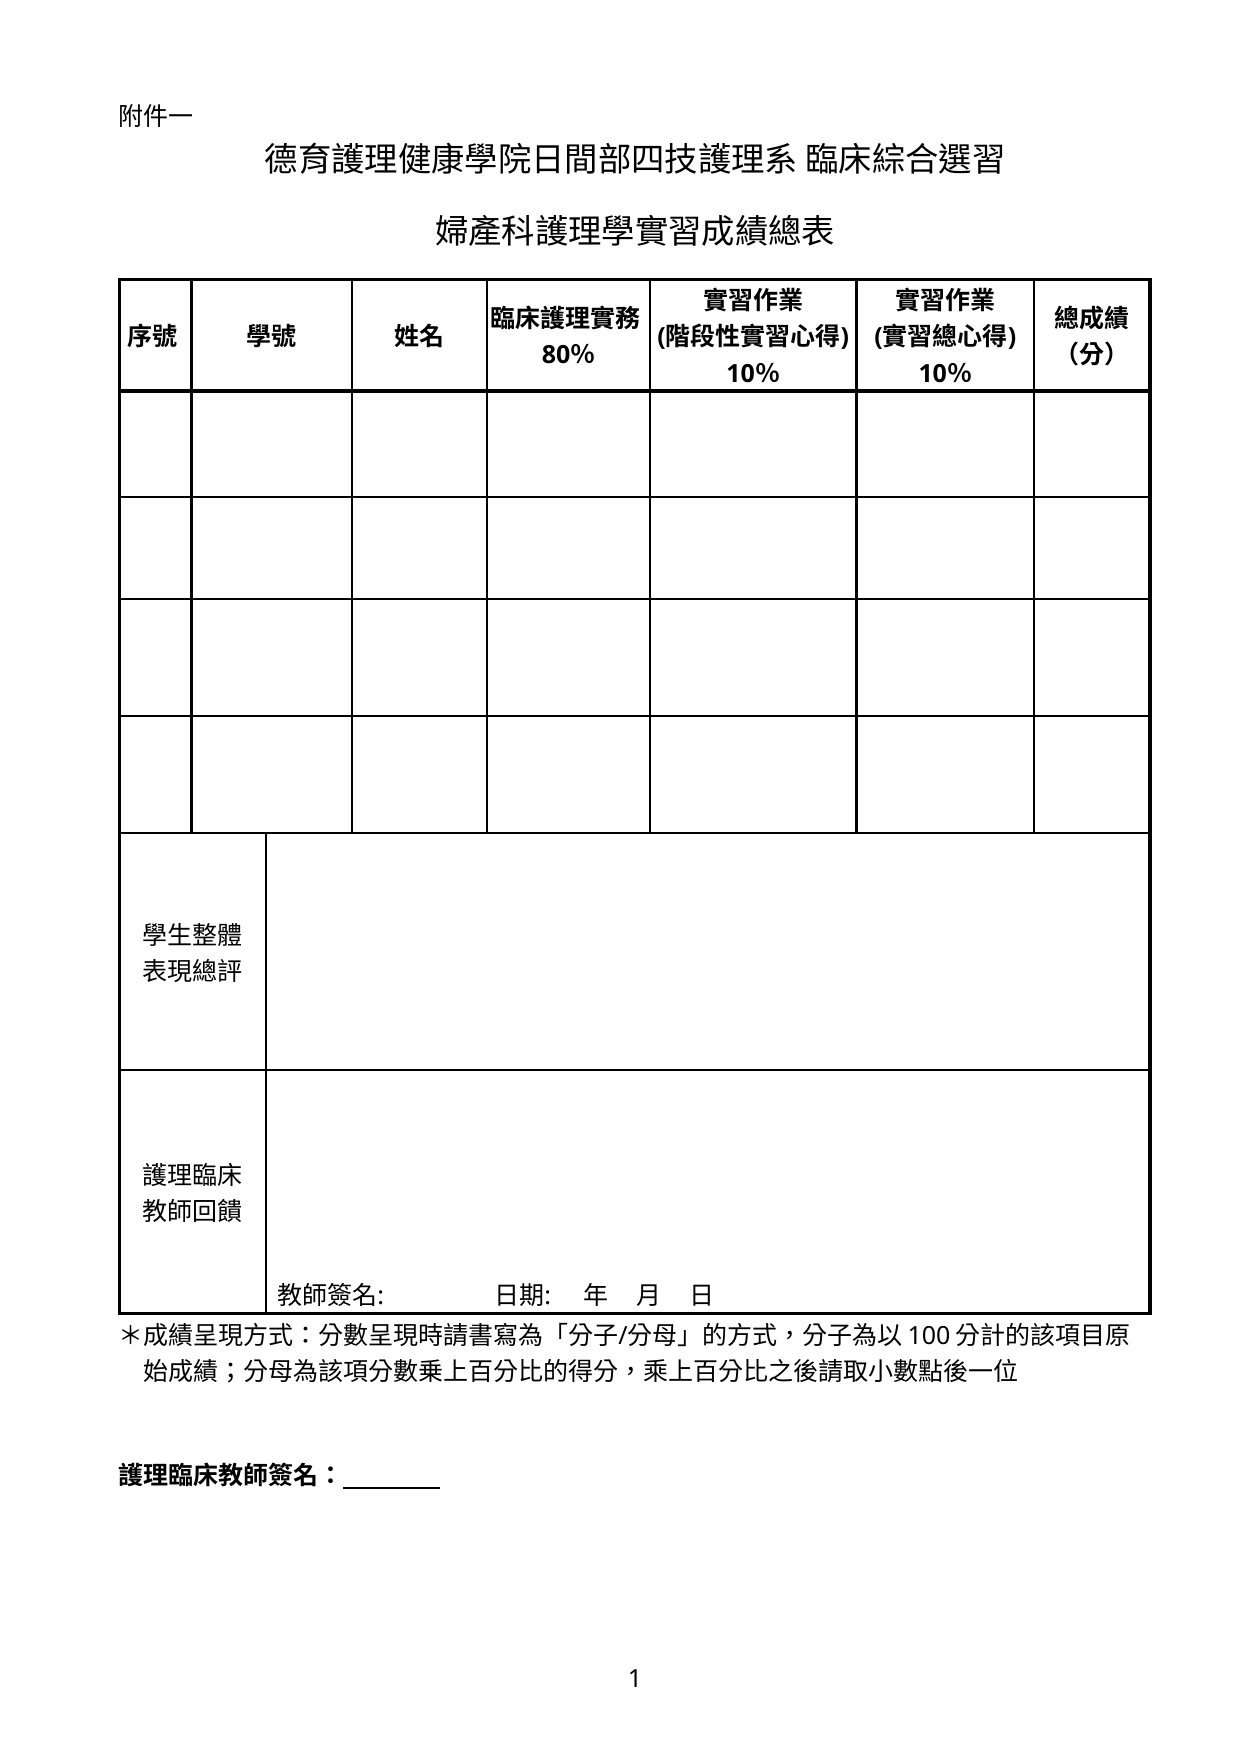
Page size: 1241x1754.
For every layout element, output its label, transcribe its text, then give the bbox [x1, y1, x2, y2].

table_header 姓名 [353, 281, 486, 389]
table_cell [651, 498, 855, 598]
table_cell [193, 717, 351, 832]
text 婦產科護理學實習成績總表 [118, 205, 1152, 253]
table_cell [1035, 600, 1148, 715]
table_cell [488, 498, 649, 598]
table_cell [651, 717, 855, 832]
table_cell [651, 393, 855, 496]
table_cell [651, 600, 855, 715]
table_cell [488, 600, 649, 715]
table_cell [353, 393, 486, 496]
table_cell [193, 498, 351, 598]
table_cell 學生整體表現總評 [121, 834, 265, 1069]
table_cell [121, 393, 190, 496]
table_cell [858, 717, 1033, 832]
table_cell [121, 498, 190, 598]
table_cell [121, 717, 190, 832]
table_header 實習作業 (階段性實習心得) 10％ [651, 281, 855, 389]
table_header 學號 [193, 281, 351, 389]
table_cell [858, 393, 1033, 496]
table_cell [488, 393, 649, 496]
text 德育護理健康學院日間部四技護理系 臨床綜合選習 [118, 133, 1152, 181]
table_cell [267, 834, 1148, 1069]
table_cell [193, 600, 351, 715]
table_cell 護理臨床教師回饋 [121, 1071, 265, 1312]
table_cell [858, 498, 1033, 598]
text 附件一 婦產科護理學實習成績總表 [118, 97, 1152, 133]
table_header 總成績（分） [1035, 281, 1148, 389]
table_cell [1035, 498, 1148, 598]
table_cell 教師簽名: 日期: 年 月 日 [267, 1071, 1148, 1312]
table_cell [121, 600, 190, 715]
table_cell [1035, 717, 1148, 832]
table_cell [488, 717, 649, 832]
table_cell [1035, 393, 1148, 496]
table_header 序號 [121, 281, 190, 389]
text 護理臨床教師簽名： [118, 1456, 1152, 1492]
table_cell [353, 498, 486, 598]
table_cell [193, 393, 351, 496]
table_header 臨床護理實務 80％ [488, 281, 649, 389]
table_cell [353, 717, 486, 832]
table_cell [353, 600, 486, 715]
table_cell [858, 600, 1033, 715]
table_header 實習作業 (實習總心得) 10％ [858, 281, 1033, 389]
text ＊成績呈現方式：分數呈現時請書寫為「分子/分母」的方式，分子為以100分計的該項目原始成績；分母為該項分數乗上百分比的得分，乘上百分比之後請取小數點後一位 [118, 1315, 1152, 1388]
